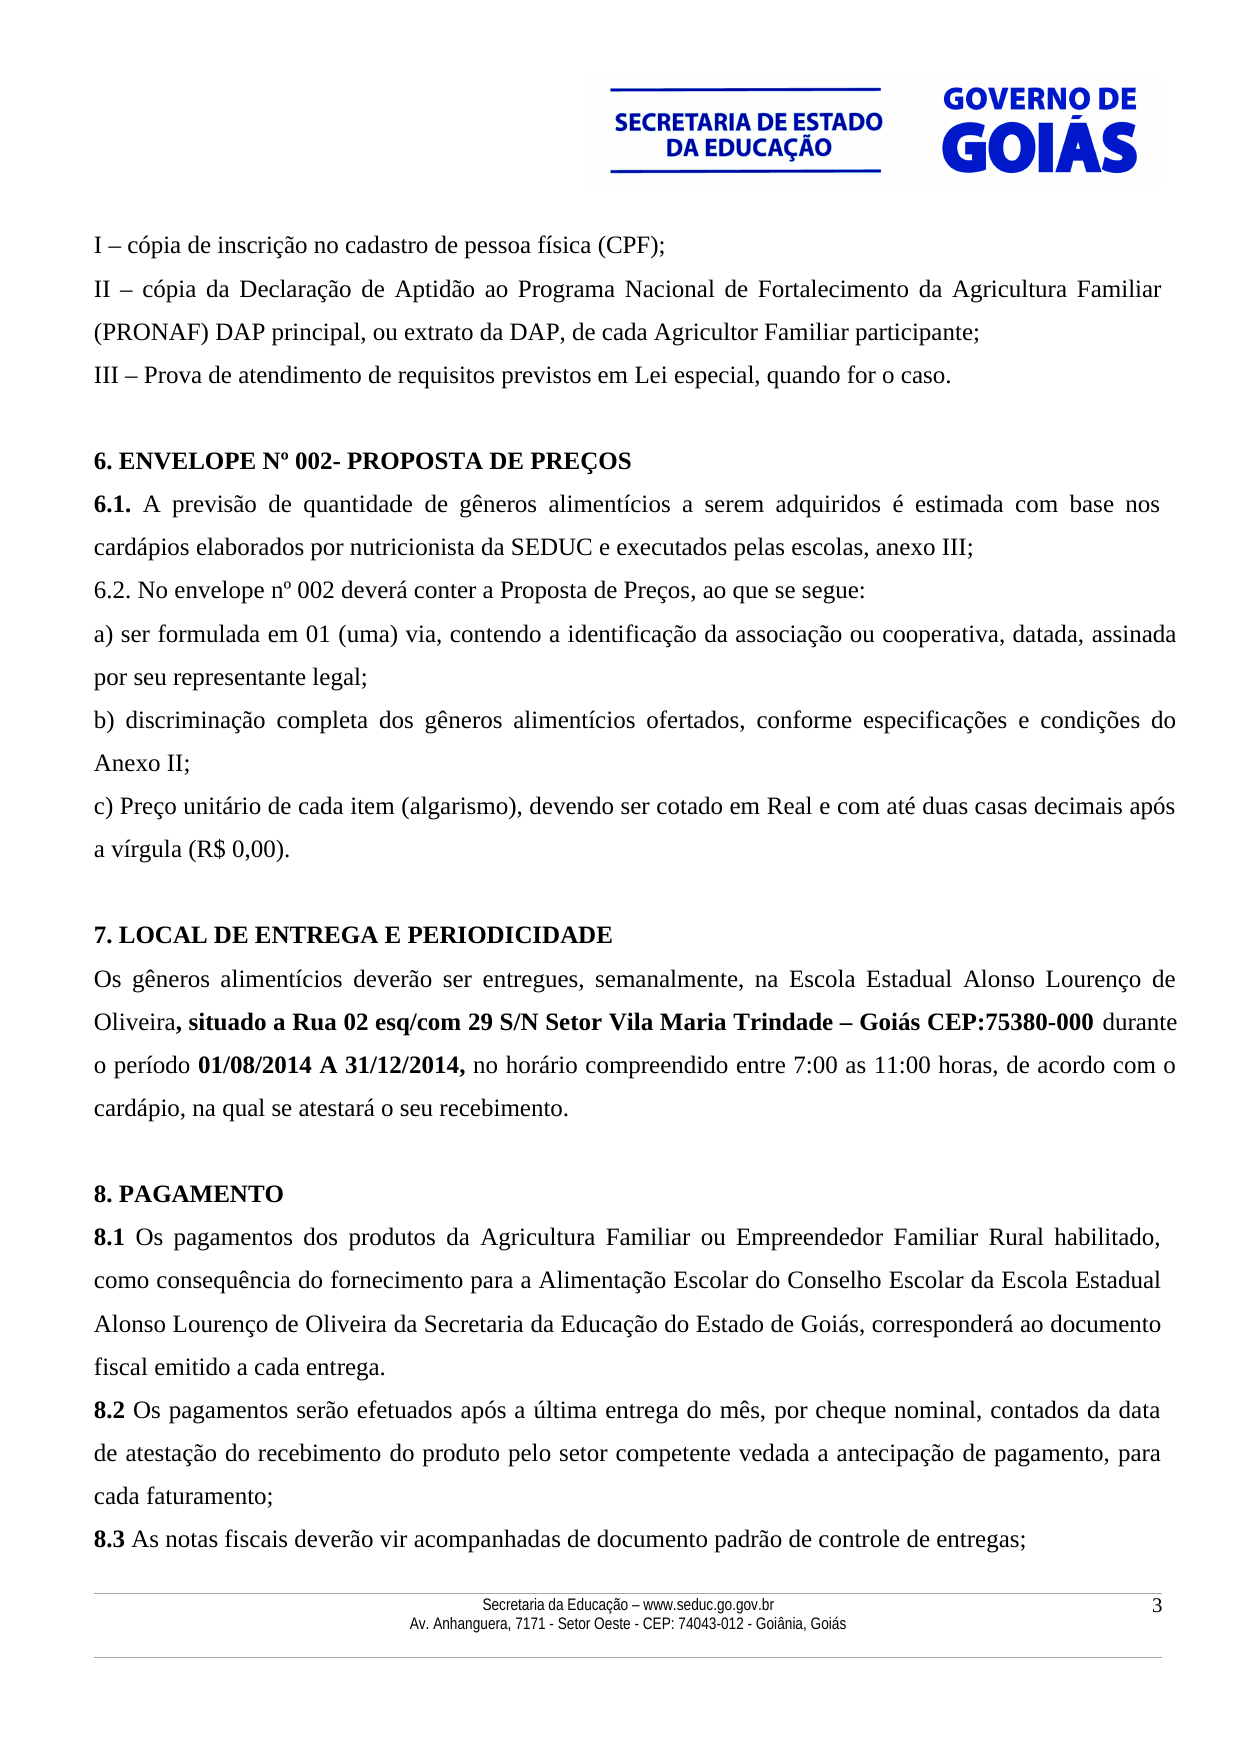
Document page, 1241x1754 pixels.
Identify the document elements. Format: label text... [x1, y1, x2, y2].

text a) ser formulada em 01 (uma) via, contendo a identificação da associação ou cooperativa, datada, assinada por seu representante legal; [94, 619, 1177, 691]
text 8. PAGAMENTO [94, 1179, 1177, 1208]
text 6.2. No envelope nº 002 deverá conter a Proposta de Preços, ao que se segue: [94, 576, 1177, 604]
text 6.1. A previsão de quantidade de gêneros alimentícios a serem adquiridos é estimada com base nos cardápios elaborados por nutricionista da SEDUC e executados pelas escolas, anexo III; [94, 489, 1162, 561]
text 8.2 Os pagamentos serão efetuados após a última entrega do mês, por cheque nominal, contados da data de atestação do recebimento do produto pelo setor competente vedada a antecipação de pagamento, para cada faturamento; [94, 1395, 1162, 1510]
text c) Preço unitário de cada item (algarismo), devendo ser cotado em Real e com até duas casas decimais após a vírgula (R$ 0,00). [94, 791, 1177, 863]
text I – cópia de inscrição no cadastro de pessoa física (CPF); [94, 231, 1162, 259]
text III – Prova de atendimento de requisitos previstos em Lei especial, quando for o caso. [94, 360, 1162, 389]
text 8.3 As notas fiscais deverão vir acompanhadas de documento padrão de controle de entregas; [94, 1524, 1162, 1553]
text 7. LOCAL DE ENTREGA E PERIODICIDADE [94, 921, 1177, 949]
text b) discriminação completa dos gêneros alimentícios ofertados, conforme especificações e condições do Anexo II; [94, 705, 1177, 777]
picture [584, 75, 1163, 188]
text II – cópia da Declaração de Aptidão ao Programa Nacional de Fortalecimento da Agricultura Familiar (PRONAF) DAP principal, ou extrato da DAP, de cada Agricultor Familiar participante; [94, 274, 1162, 346]
text Os gêneros alimentícios deverão ser entregues, semanalmente, na Escola Estadual Alonso Lourenço de Oliveira, situado a Rua 02 esq/com 29 S/N Setor Vila Maria Trindade – Goiás CEP:75380-000 durante o período 01/08/2014 A 31/12/2014, no horário compreendido entre 7:00 as 11:00 horas, de acordo com o cardápio, na qual se atestará o seu recebimento. [94, 964, 1177, 1122]
text 8.1 Os pagamentos dos produtos da Agricultura Familiar ou Empreendedor Familiar Rural habilitado, como consequência do fornecimento para a Alimentação Escolar do Conselho Escolar da Escola Estadual Alonso Lourenço de Oliveira da Secretaria da Educação do Estado de Goiás, corresponderá ao documento fiscal emitido a cada entrega. [94, 1222, 1162, 1381]
text 6. ENVELOPE Nº 002- PROPOSTA DE PREÇOS [94, 446, 1162, 475]
